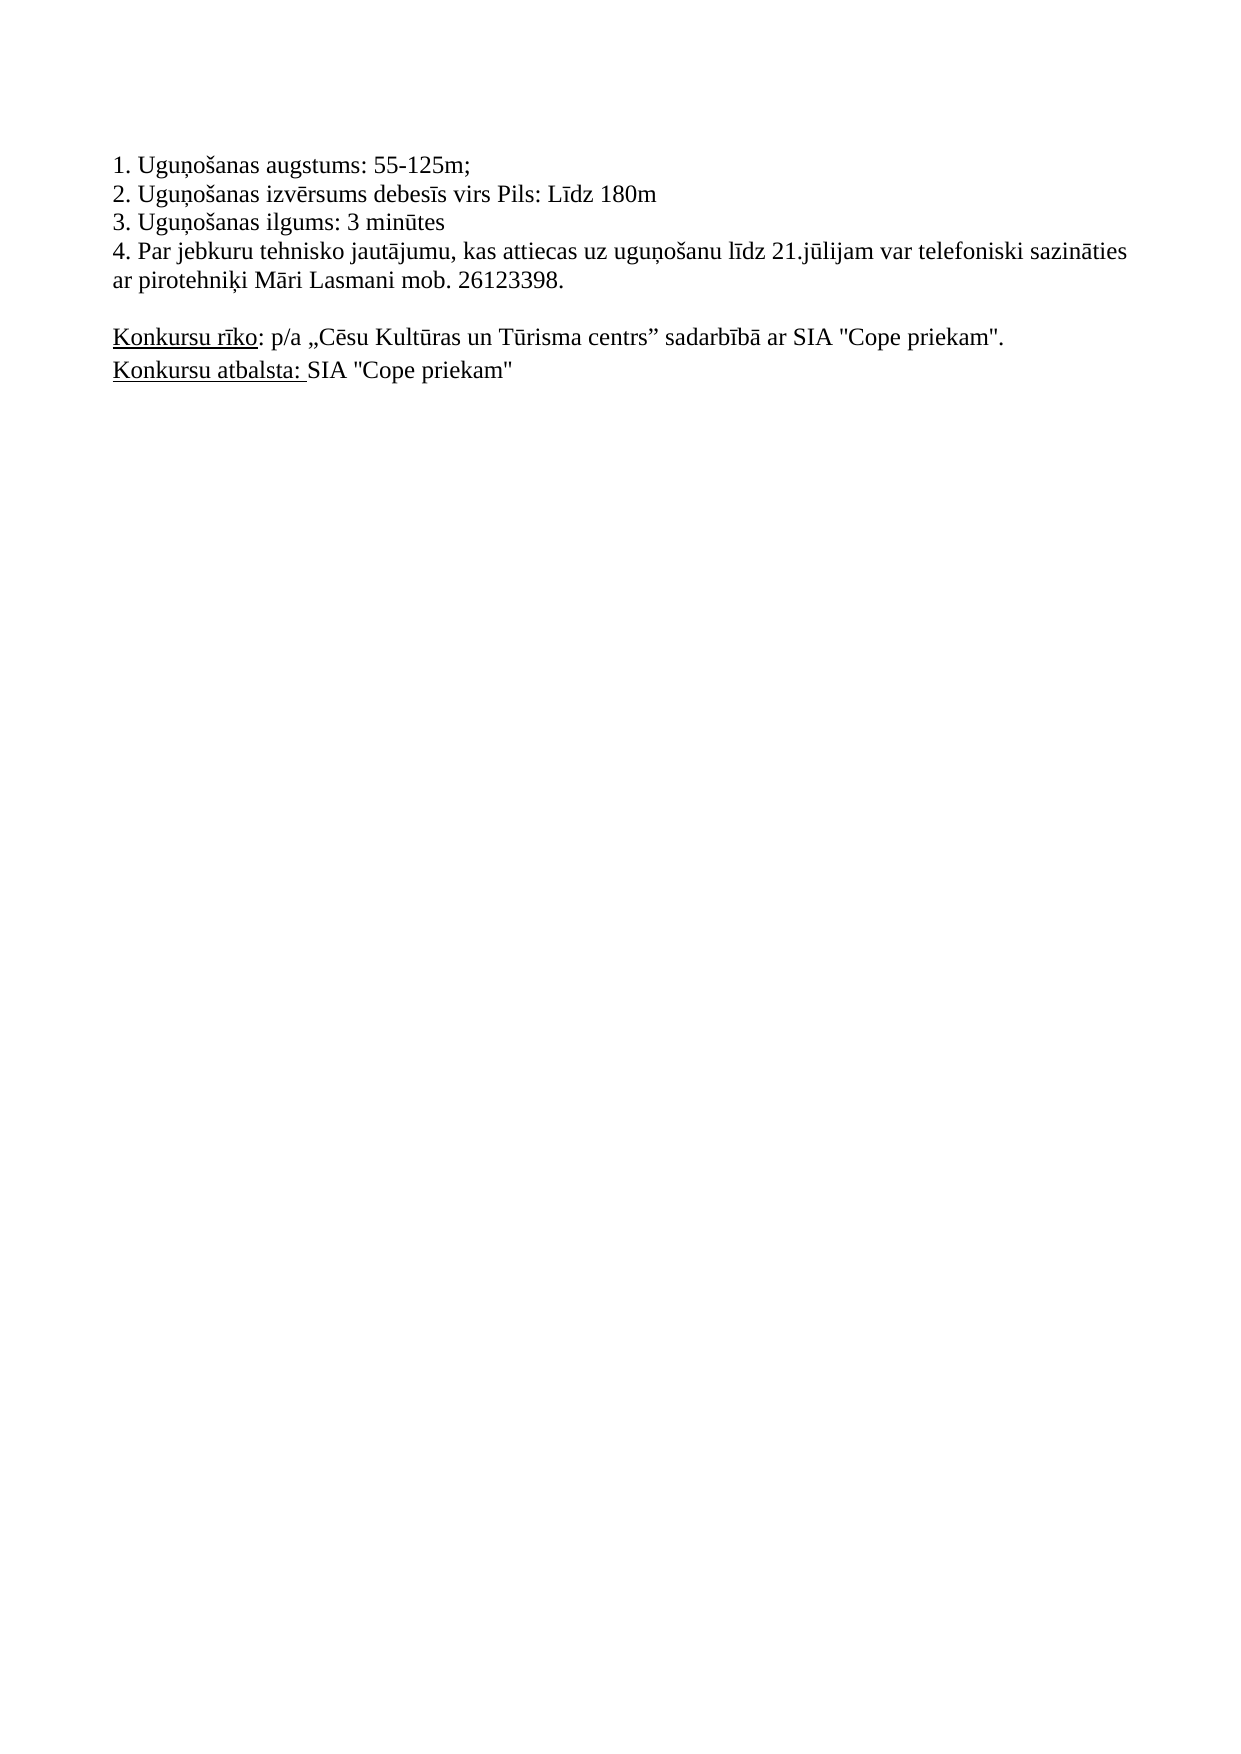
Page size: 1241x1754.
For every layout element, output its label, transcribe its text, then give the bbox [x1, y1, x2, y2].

text Konkursu rīko: p/a „Cēsu Kultūras un Tūrisma centrs” sadarbībā ar SIA ''Cope priekam''. [112, 322, 1128, 351]
text 1. Uguņošanas augstums: 55-125m; [112, 150, 1128, 179]
text 2. Uguņošanas izvērsums debesīs virs Pils: Līdz 180m [112, 179, 1128, 207]
text Konkursu atbalsta: SIA ''Cope priekam'' [112, 356, 1128, 384]
text 3. Uguņošanas ilgums: 3 minūtes [112, 207, 1128, 236]
text 4. Par jebkuru tehnisko jautājumu, kas attiecas uz uguņošanu līdz 21.jūlijam var telefoniski sazināties ar pirotehniķi Māri Lasmani mob. 26123398. [112, 236, 1128, 294]
